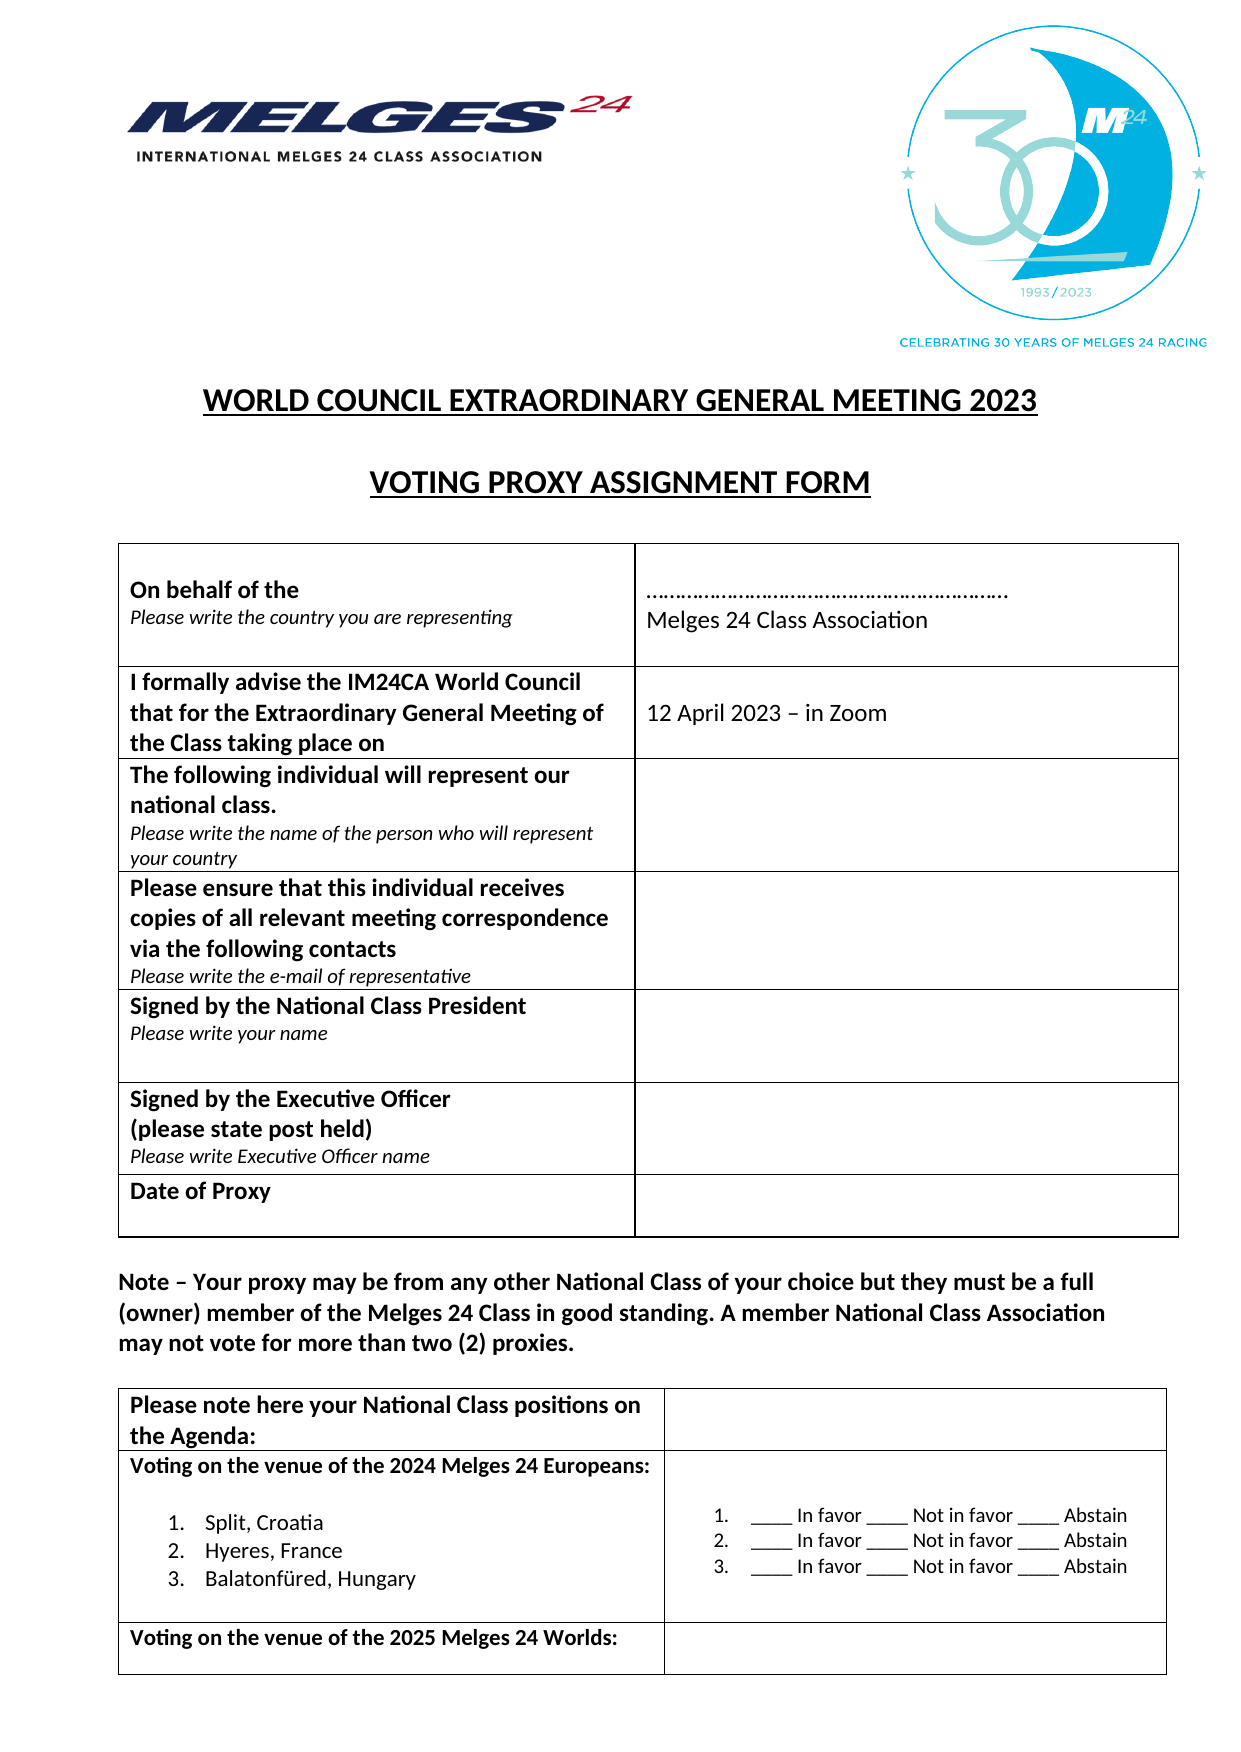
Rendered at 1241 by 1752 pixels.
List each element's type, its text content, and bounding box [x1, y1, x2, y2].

table_cell The following individual will represent our national class. Please write the name of the person who will represent your country [119, 759, 634, 871]
text WORLD COUNCIL EXTRAORDINARY GENERAL MEETING 2023 [118, 379, 1122, 420]
picture [1179, 340, 1185, 347]
table_cell I formally advise the IM24CA World Council that for the Extraordinary General Meeting of the Class taking place on [119, 667, 634, 758]
table_cell [636, 759, 1178, 871]
table_cell 12 April 2023 – in Zoom [636, 667, 1178, 758]
table_header On behalf of the Please write the country you are representing [119, 544, 634, 666]
table_header ……………………………………………………… Melges 24 Class Association [636, 544, 1178, 666]
picture [118, 73, 642, 176]
text VOTING PROXY ASSIGNMENT FORM [118, 461, 1122, 502]
table_header Please note here your National Class positions on the Agenda: [119, 1389, 664, 1450]
table_cell [636, 1175, 1178, 1236]
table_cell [665, 1451, 1166, 1622]
picture [900, 25, 1207, 347]
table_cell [665, 1623, 1166, 1674]
text Note – Your proxy may be from any other National Class of your choice but they must be a full (owner) member of the Melges 24 Class in good standing. A member National Class Association may not vote for more than two (2) proxies. [118, 1266, 1122, 1358]
table_cell Date of Proxy [119, 1175, 634, 1236]
table_cell Voting on the venue of the 2024 Melges 24 Europeans: Split, Croatia Hyeres, France Balatonfüred, Hungary [119, 1451, 664, 1622]
table_cell [636, 990, 1178, 1082]
table_cell [636, 1083, 1178, 1174]
table_cell Signed by the Executive Officer (please state post held) Please write Executive Officer name [119, 1083, 634, 1174]
picture [1142, 342, 1150, 347]
table_cell Please ensure that this individual receives copies of all relevant meeting correspondence via the following contacts Please write the e-mail of representative [119, 872, 634, 989]
table_cell Voting on the venue of the 2025 Melges 24 Worlds: Hyeres, France Scarlino, Italy Portoroz, Slovenia [119, 1623, 664, 1674]
table_header [665, 1389, 1166, 1450]
table_cell Signed by the National Class President Please write your name [119, 990, 634, 1082]
table_cell [636, 872, 1178, 989]
